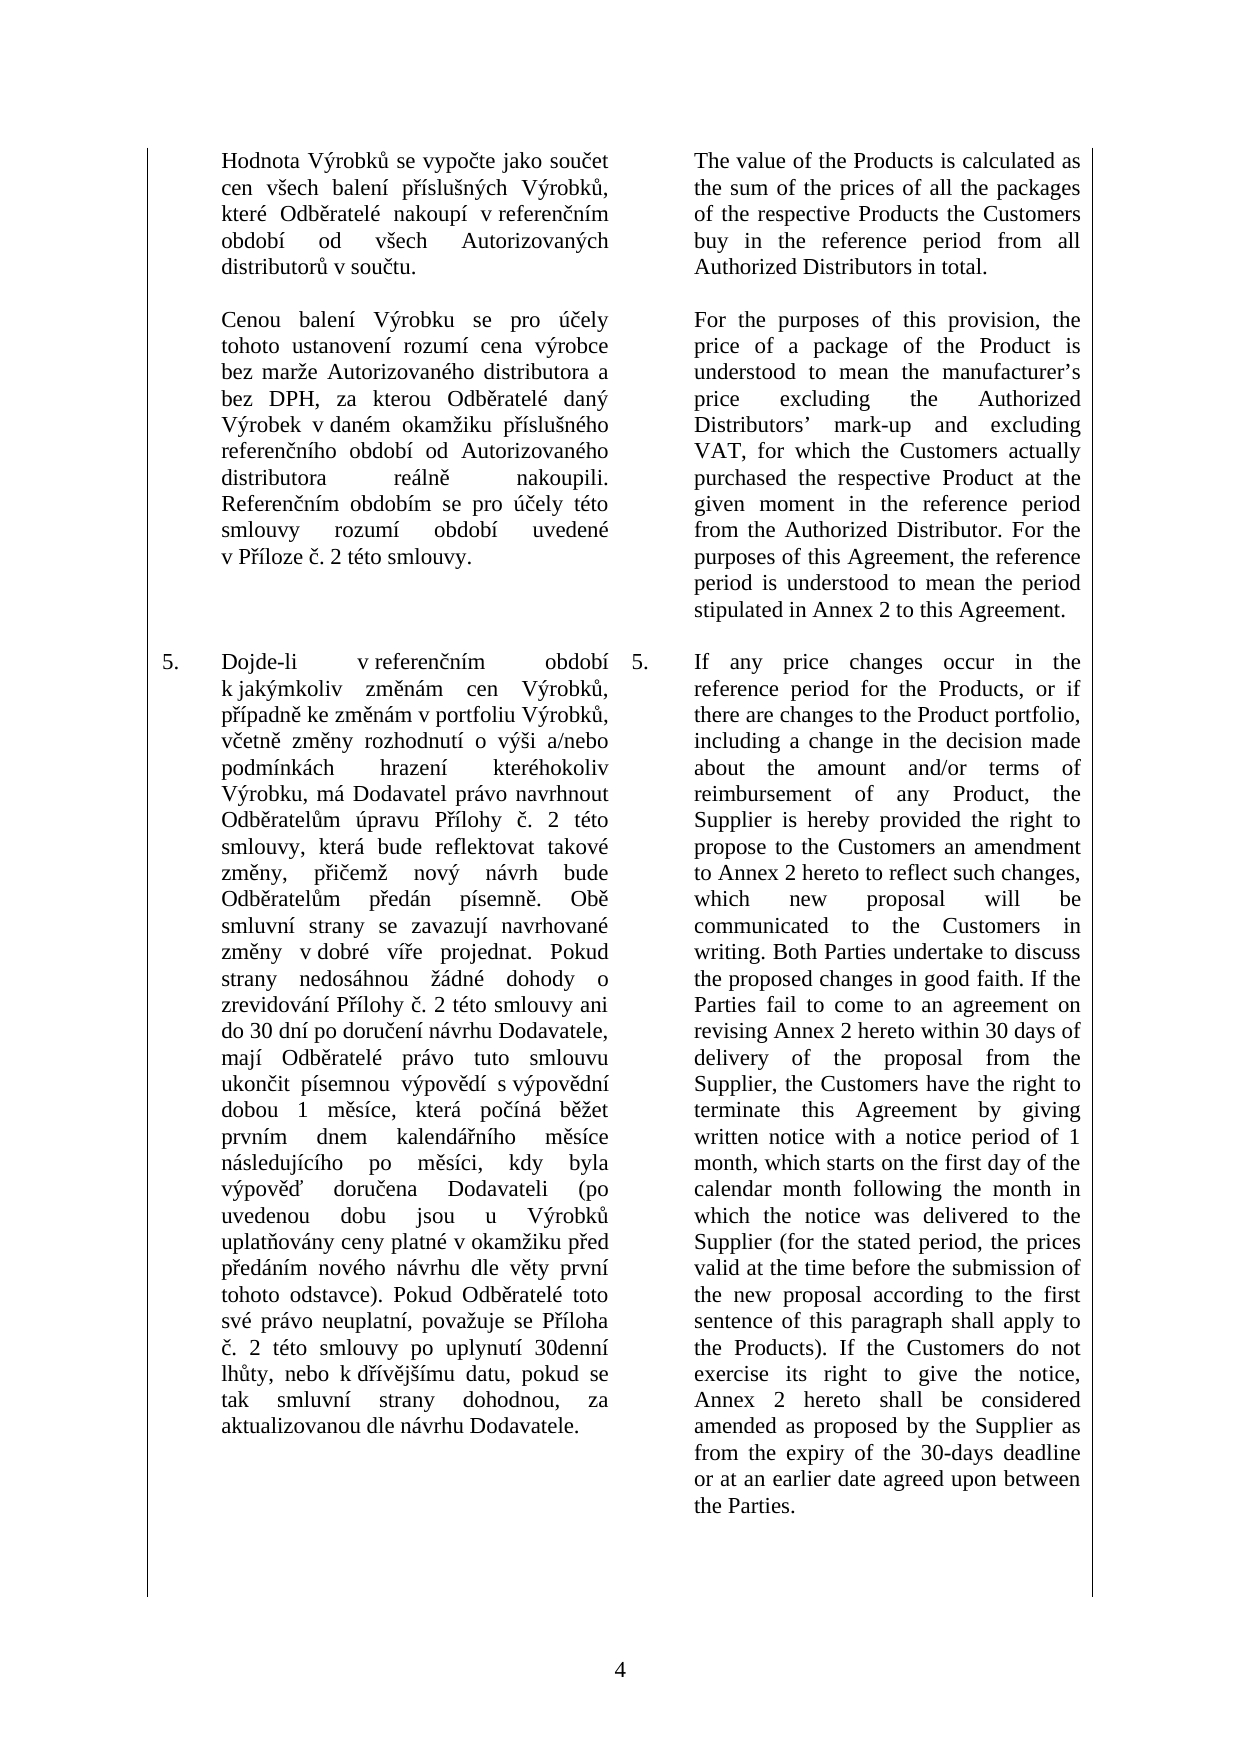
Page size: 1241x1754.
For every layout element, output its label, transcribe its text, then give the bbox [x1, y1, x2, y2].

table_cell The value of the Products is calculated as the sum of the prices of all the packages of the respective Products the Customers buy in the reference period from all Authorized Distributors in total. [620, 148, 1092, 306]
table_cell Hodnota Výrobků se vypočte jako součet cen všech balení příslušných Výrobků, které Odběratelé nakoupí v referenčním období od všech Autorizovaných distributorů v součtu. [148, 148, 620, 306]
table_cell Cenou balení Výrobku se pro účely tohoto ustanovení rozumí cena výrobce bez marže Autorizovaného distributora a bez DPH, za kterou Odběratelé daný Výrobek v daném okamžiku příslušného referenčního období od Autorizovaného distributora reálně nakoupili. Referenčním obdobím se pro účely této smlouvy rozumí období uvedené v Příloze č. 2 této smlouvy. [148, 306, 620, 648]
table_cell For the purposes of this provision, the price of a package of the Product is understood to mean the manufacturer’s price excluding the Authorized Distributors’ mark-up and excluding VAT, for which the Customers actually purchased the respective Product at the given moment in the reference period from the Authorized Distributor. For the purposes of this Agreement, the reference period is understood to mean the period stipulated in Annex 2 to this Agreement. [620, 306, 1092, 648]
